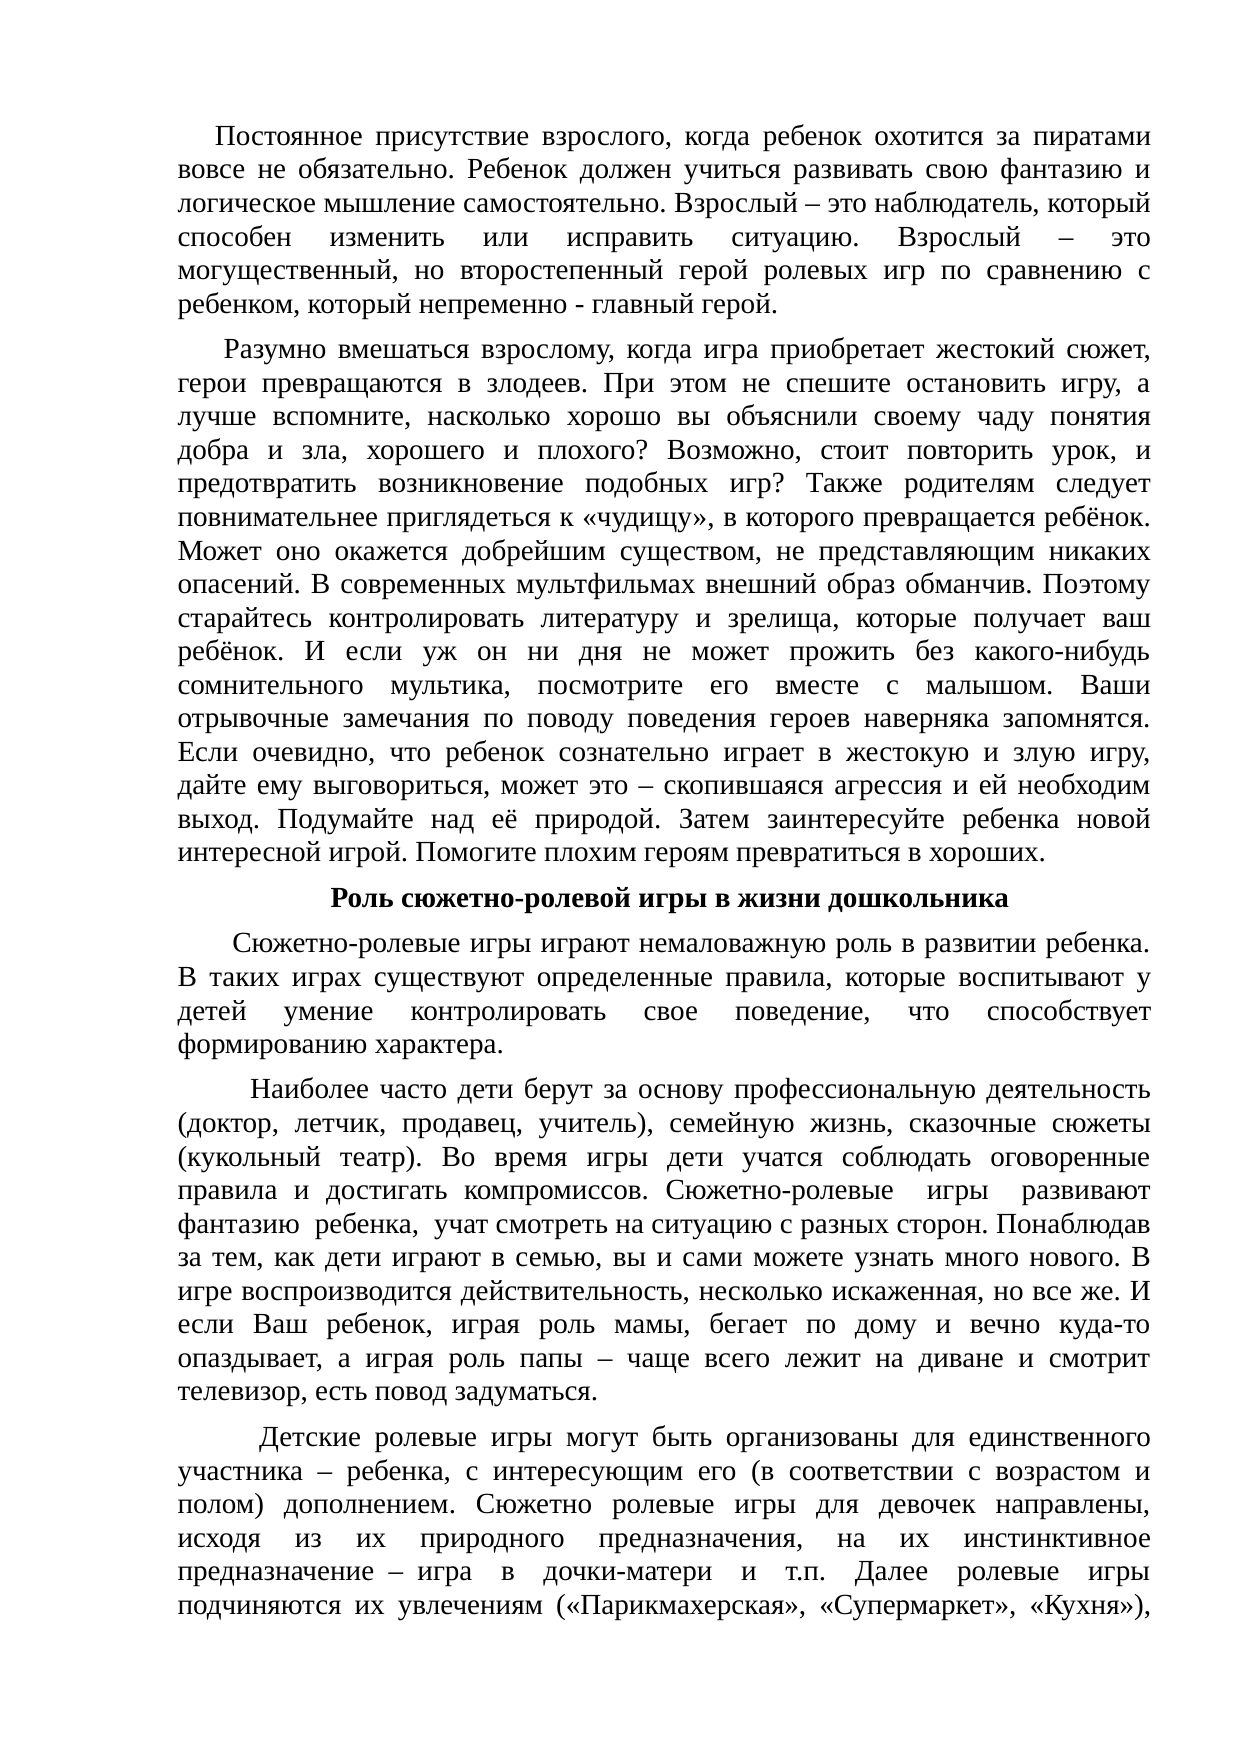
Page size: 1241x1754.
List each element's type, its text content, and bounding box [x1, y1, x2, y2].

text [177, 1419, 1152, 1620]
text Наиболее часто дети берут за основу профессиональную деятельность (доктор, летчик, продавец, учитель), семейную жизнь, сказочные сюжеты (кукольный театр). Во время игры дети учатся соблюдать оговоренные правила и достигать компромиссов. Сюжетно-ролевые игры развивают фантазию ребенка, учат смотреть на ситуацию с разных сторон. Понаблюдав за тем, как дети играют в семью, вы и сами можете узнать много нового. В игре воспроизводится действительность, несколько искаженная, но все же. И если Ваш ребенок, играя роль мамы, бегает по дому и вечно куда-то опаздывает, а играя роль папы – чаще всего лежит на диване и смотрит телевизор, есть повод задуматься. [177, 1072, 1152, 1407]
text Сюжетно-ролевые игры играют немаловажную роль в развитии ребенка. В таких играх существуют определенные правила, которые воспитывают у детей умение контролировать свое поведение, что способствует формированию характера. [177, 926, 1152, 1060]
text Постоянное присутствие взрослого, когда ребенок охотится за пиратами вовсе не обязательно. Ребенок должен учиться развивать свою фантазию и логическое мышление самостоятельно. Взрослый – это наблюдатель, который способен изменить или исправить ситуацию. Взрослый – это могущественный, но второстепенный герой ролевых игр по сравнению с ребенком, который непременно - главный герой. [177, 118, 1152, 319]
text Разумно вмешаться взрослому, когда игра приобретает жестокий сюжет, герои превращаются в злодеев. При этом не спешите остановить игру, а лучше вспомните, насколько хорошо вы объяснили своему чаду понятия добра и зла, хорошего и плохого? Возможно, стоит повторить урок, и предотвратить возникновение подобных игр? Также родителям следует повнимательнее приглядеться к «чудищу», в которого превращается ребёнок. Может оно окажется добрейшим существом, не представляющим никаких опасений. В современных мультфильмах внешний образ обманчив. Поэтому старайтесь контролировать литературу и зрелища, которые получает ваш ребёнок. И если уж он ни дня не может прожить без какого-нибудь сомнительного мультика, посмотрите его вместе с малышом. Ваши отрывочные замечания по поводу поведения героев наверняка запомнятся. Если очевидно, что ребенок сознательно играет в жестокую и злую игру, дайте ему выговориться, может это – скопившаяся агрессия и ей необходим выход. Подумайте над её природой. Затем заинтересуйте ребенка новой интересной игрой. Помогите плохим героям превратиться в хороших. [177, 331, 1152, 868]
text Роль сюжетно-ролевой игры в жизни дошкольника [177, 880, 1152, 913]
